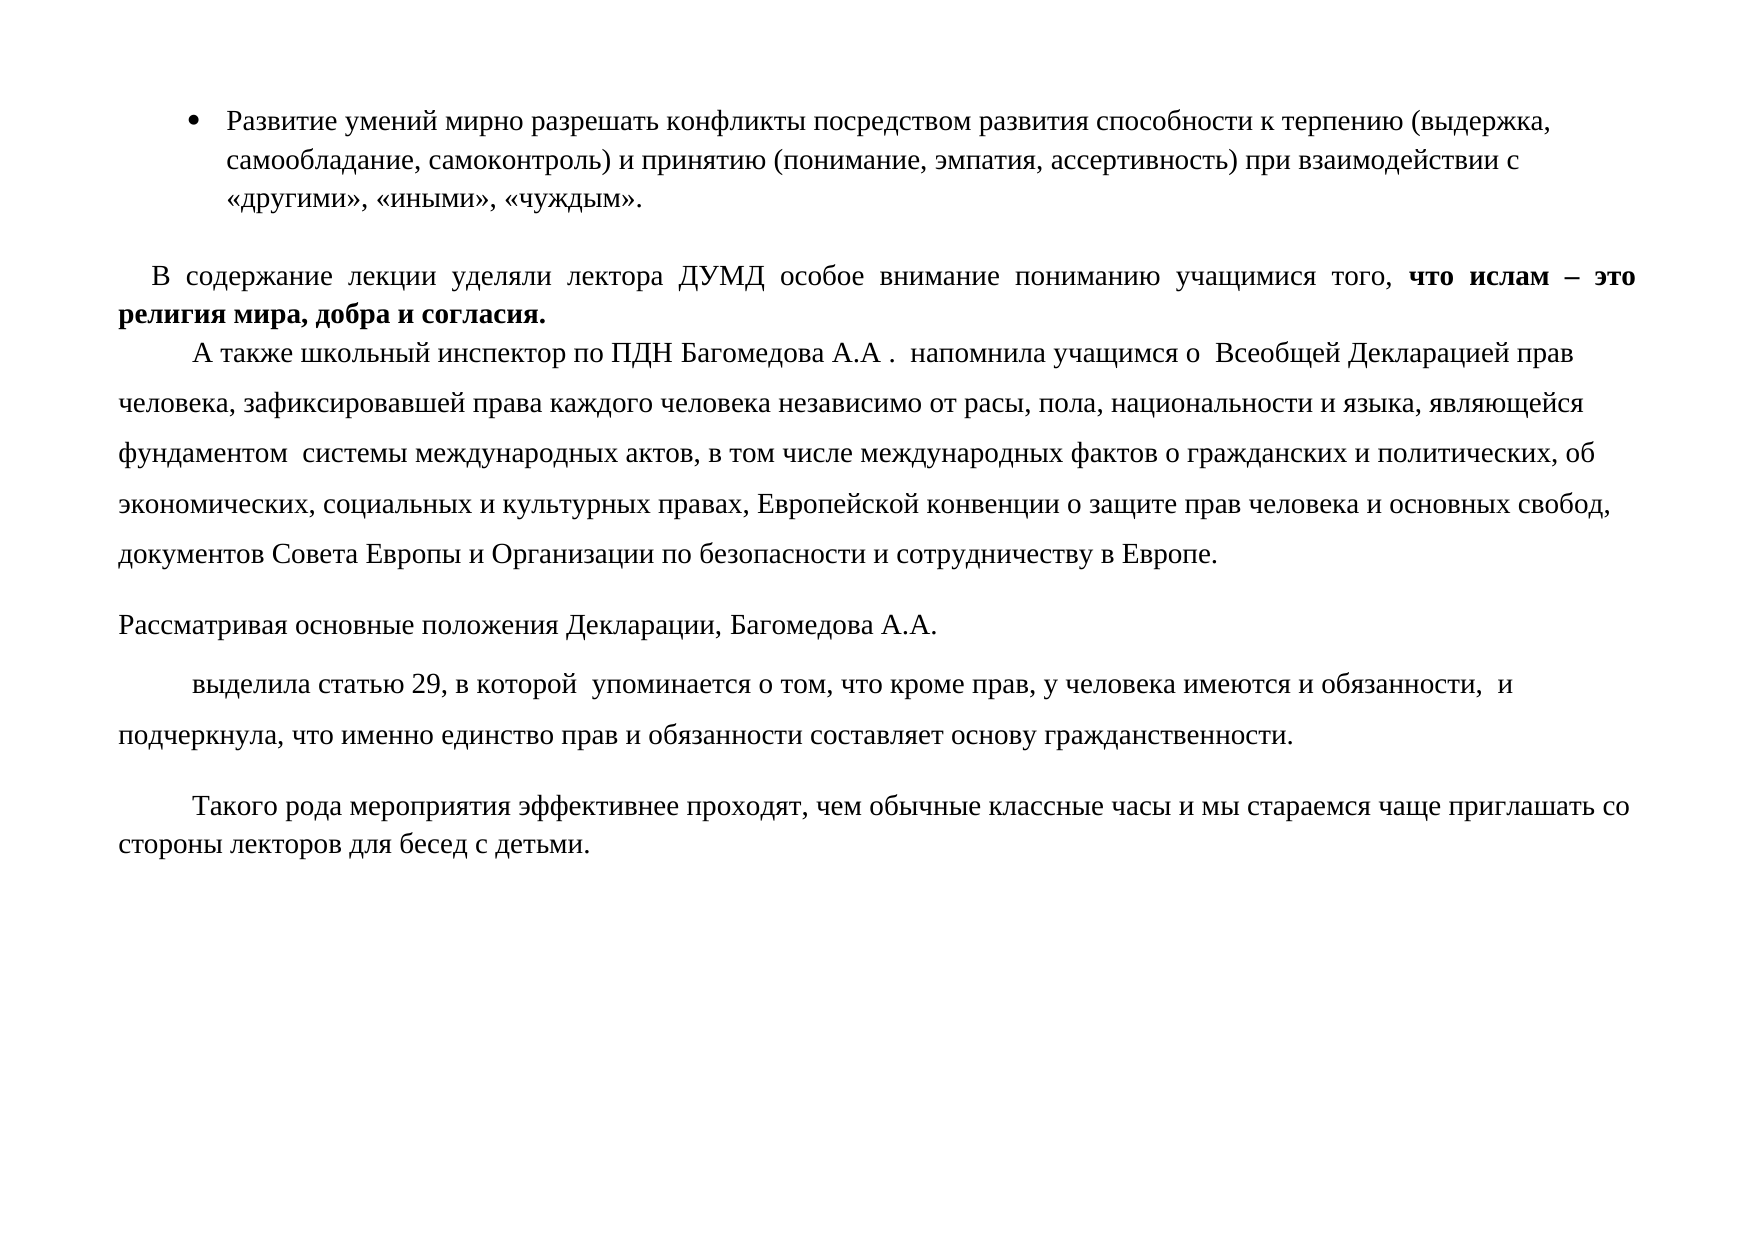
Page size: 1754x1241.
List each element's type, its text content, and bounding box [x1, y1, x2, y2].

text В содержание лекции уделяли лектора ДУМД особое внимание пониманию учащимися того, что ислам – это религия мира, добра и согласия. [118, 258, 1636, 330]
text Такого рода мероприятия эффективнее проходят, чем обычные классные часы и мы стараемся чаще приглашать со стороны лекторов для бесед с детьми. [118, 788, 1636, 860]
text Рассматривая основные положения Декларации, Багомедова А.А. [118, 607, 1636, 641]
text А также школьный инспектор по ПДН Багомедова А.А . напомнила учащимся о Всеобщей Декларацией прав человека, зафиксировавшей права каждого человека независимо от расы, пола, национальности и языка, являющейся фундаментом системы международных актов, в том числе международных фактов о гражданских и политических, об экономических, социальных и культурных правах, Европейской конвенции о защите прав человека и основных свобод, документов Совета Европы и Организации по безопасности и сотрудничеству в Европе. [118, 335, 1636, 569]
text выделила статью 29, в которой упоминается о том, что кроме прав, у человека имеются и обязанности, и подчеркнула, что именно единство прав и обязанности составляет основу гражданственности. [118, 667, 1636, 750]
list Развитие умений мирно разрешать конфликты посредством развития способности к терпению (выдержка, самообладание, самоконтроль) и принятию (понимание, эмпатия, ассертивность) при взаимодействии с «другими», «иными», «чуждым». [189, 103, 1636, 214]
